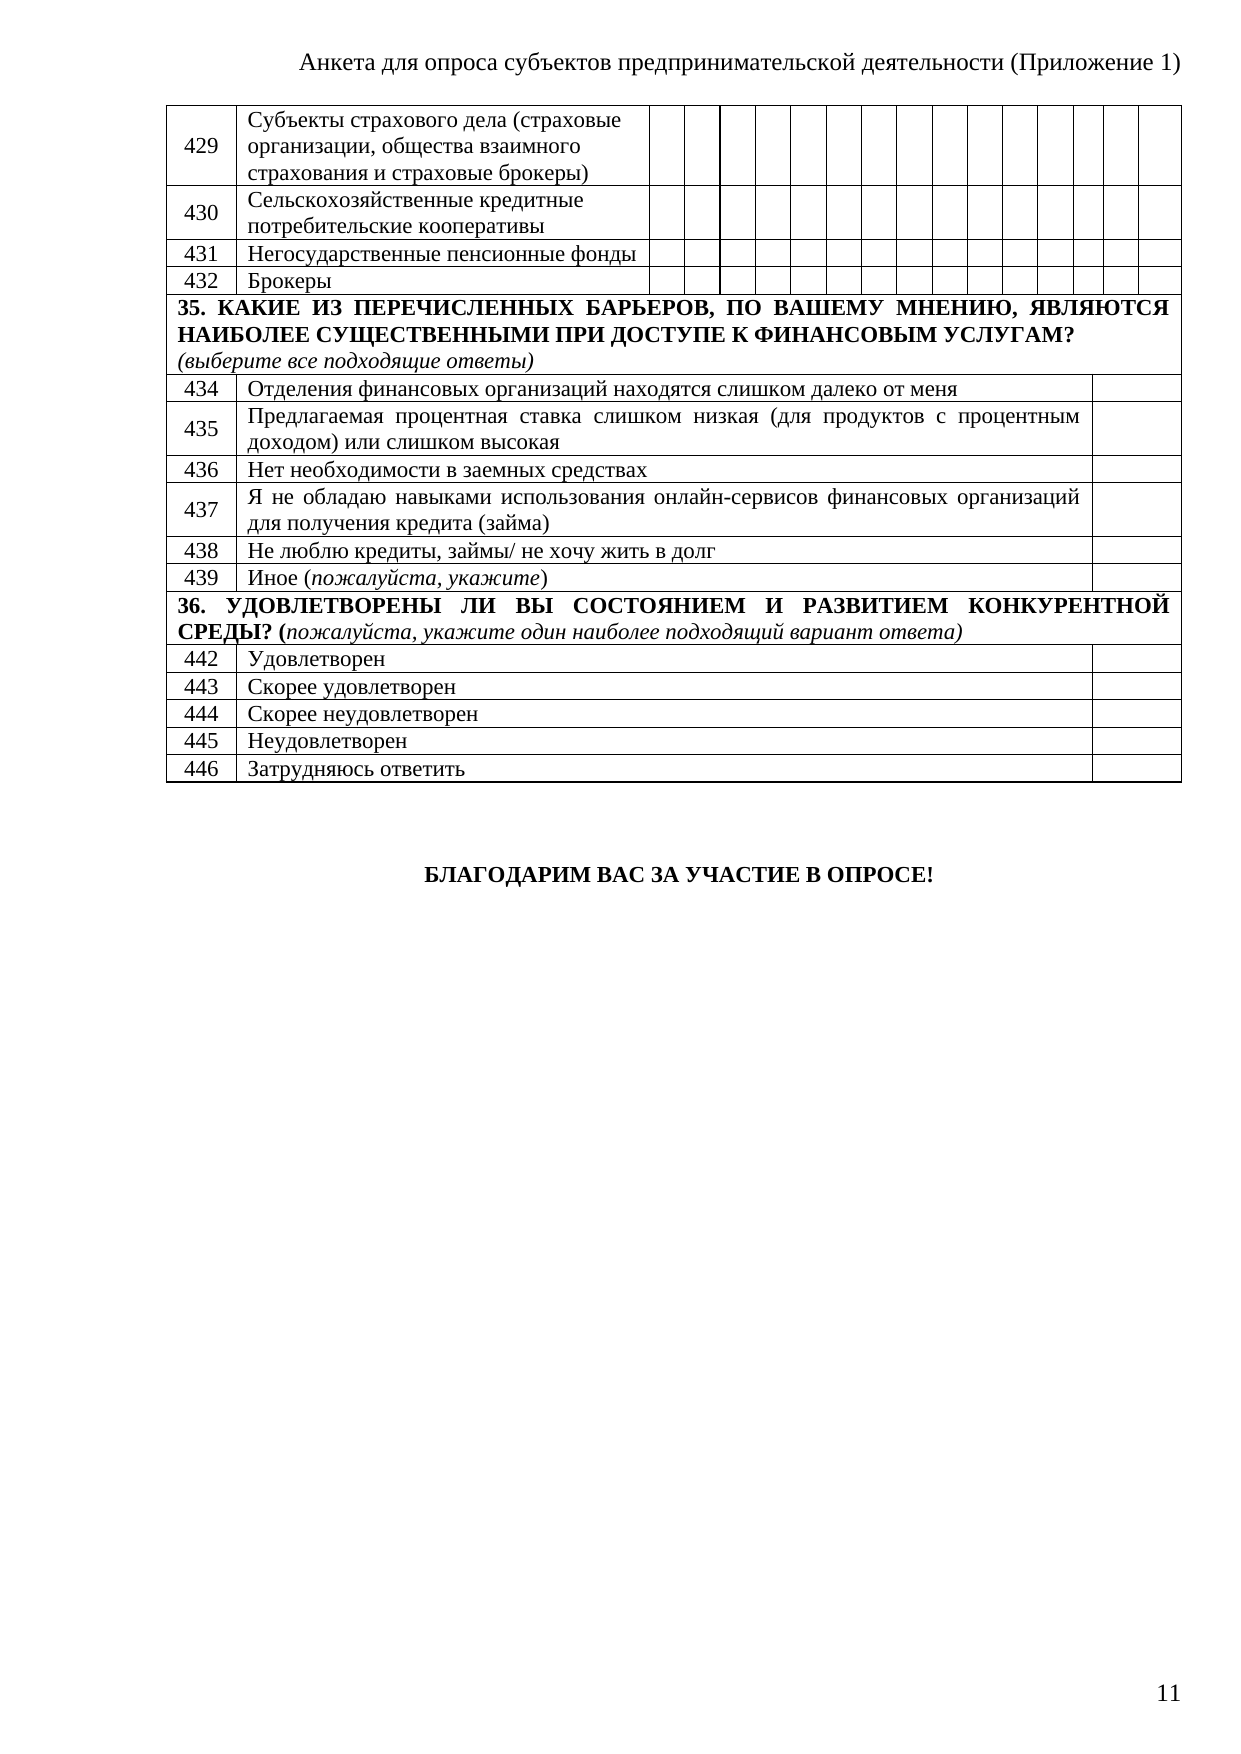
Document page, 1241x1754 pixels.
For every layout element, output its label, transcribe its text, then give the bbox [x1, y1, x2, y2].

table_cell 446 [167, 755, 236, 781]
table_cell [685, 106, 719, 185]
table_cell 35. КАКИЕ ИЗ ПЕРЕЧИСЛЕННЫХ БАРЬЕРОВ, ПО ВАШЕМУ МНЕНИЮ, ЯВЛЯЮТСЯ НАИБОЛЕЕ СУЩЕСТВЕННЫМИ ПРИ ДОСТУПЕ К ФИНАНСОВЫМ УСЛУГАМ? (выберите все подходящие ответы) [167, 295, 1181, 373]
table_cell 445 [167, 728, 236, 754]
table_cell Отделения финансовых организаций находятся слишком далеко от меня [237, 375, 1092, 401]
table_cell [1093, 537, 1181, 563]
table_cell Субъекты страхового дела (страховые организации, общества взаимного страхования и страховые брокеры) [237, 106, 649, 185]
table_cell [1139, 186, 1181, 239]
table_cell [1003, 240, 1037, 266]
table_cell [1104, 240, 1138, 266]
table_cell [756, 186, 790, 239]
table_cell [756, 106, 790, 185]
table_cell [1038, 106, 1073, 185]
table_cell [827, 267, 861, 293]
table_cell [897, 267, 932, 293]
table_cell [1038, 240, 1073, 266]
table_cell [685, 240, 719, 266]
table_cell 435 [167, 402, 236, 455]
table_cell Удовлетворен [237, 645, 1092, 672]
table_cell [1139, 106, 1181, 185]
table_cell [756, 267, 790, 293]
table_cell [968, 106, 1002, 185]
table_cell [1074, 106, 1103, 185]
table_cell 434 [167, 375, 236, 401]
table_cell [685, 267, 719, 293]
table_cell [1139, 240, 1181, 266]
table_cell Брокеры [237, 267, 649, 293]
table_cell [1139, 267, 1181, 293]
table_cell [968, 186, 1002, 239]
table_cell 438 [167, 537, 236, 563]
table_cell Неудовлетворен [237, 728, 1092, 754]
table_cell [1093, 755, 1181, 781]
table_cell Иное (пожалуйста, укажите) [237, 564, 1092, 591]
table_cell [721, 267, 755, 293]
table_cell [1038, 186, 1073, 239]
table_cell [933, 186, 967, 239]
table_cell Предлагаемая процентная ставка слишком низкая (для продуктов с процентным доходом) или слишком высокая [237, 402, 1092, 455]
table_cell [721, 240, 755, 266]
table_cell [1093, 645, 1181, 672]
table_cell [650, 267, 684, 293]
table_cell [933, 267, 967, 293]
table_cell [862, 186, 896, 239]
table_cell [721, 186, 755, 239]
table_cell [721, 106, 755, 185]
table_cell [1093, 483, 1181, 536]
table_cell [650, 106, 684, 185]
table_cell Скорее удовлетворен [237, 673, 1092, 699]
table_cell [862, 240, 896, 266]
table_cell [1093, 700, 1181, 727]
table_cell [1104, 267, 1138, 293]
table_cell [897, 106, 932, 185]
table_cell [1093, 564, 1181, 591]
table_cell Сельскохозяйственные кредитные потребительские кооперативы [237, 186, 649, 239]
table_cell [827, 186, 861, 239]
table_cell [1038, 267, 1073, 293]
table_cell [1104, 106, 1138, 185]
table_cell [827, 240, 861, 266]
table_cell 429 [167, 106, 236, 185]
table_cell [1093, 456, 1181, 482]
table_cell [1093, 402, 1181, 455]
table_cell [933, 106, 967, 185]
table_cell 439 [167, 564, 236, 591]
table_cell [685, 186, 719, 239]
table_cell [650, 240, 684, 266]
table_cell Затрудняюсь ответить [237, 755, 1092, 781]
table_cell [1003, 106, 1037, 185]
table_cell [1074, 186, 1103, 239]
table_cell Не люблю кредиты, займы/ не хочу жить в долг [237, 537, 1092, 563]
table_cell [756, 240, 790, 266]
table_cell [968, 240, 1002, 266]
table_cell [791, 106, 826, 185]
table_cell [650, 186, 684, 239]
table_cell [791, 186, 826, 239]
table_cell 432 [167, 267, 236, 293]
table_cell [862, 106, 896, 185]
table_cell 442 [167, 645, 236, 672]
table_cell [968, 267, 1002, 293]
table_cell Нет необходимости в заемных средствах [237, 456, 1092, 482]
table_cell Негосударственные пенсионные фонды [237, 240, 649, 266]
table_cell 437 [167, 483, 236, 536]
table_cell 443 [167, 673, 236, 699]
table_cell Скорее неудовлетворен [237, 700, 1092, 727]
table_cell [897, 186, 932, 239]
table_cell Я не обладаю навыками использования онлайн-сервисов финансовых организаций для получения кредита (займа) [237, 483, 1092, 536]
table_cell [1093, 375, 1181, 401]
text БЛАГОДАРИМ ВАС ЗА УЧАСТИЕ В ОПРОСЕ! [177, 861, 1181, 888]
table_cell [1104, 186, 1138, 239]
table_cell [1074, 240, 1103, 266]
table_cell [897, 240, 932, 266]
table_cell [791, 240, 826, 266]
table_cell [1003, 267, 1037, 293]
table_cell [933, 240, 967, 266]
table_cell [791, 267, 826, 293]
table_cell [1003, 186, 1037, 239]
table_cell [1093, 728, 1181, 754]
table_cell 436 [167, 456, 236, 482]
table_cell 36. УДОВЛЕТВОРЕНЫ ЛИ ВЫ СОСТОЯНИЕМ И РАЗВИТИЕМ КОНКУРЕНТНОЙ СРЕДЫ? (пожалуйста, укажите один наиболее подходящий вариант ответа) [167, 592, 1181, 644]
table_cell 444 [167, 700, 236, 727]
table_cell 430 [167, 186, 236, 239]
table_cell [1093, 673, 1181, 699]
table_cell [862, 267, 896, 293]
table_cell [827, 106, 861, 185]
table_cell 431 [167, 240, 236, 266]
table_cell [1074, 267, 1103, 293]
